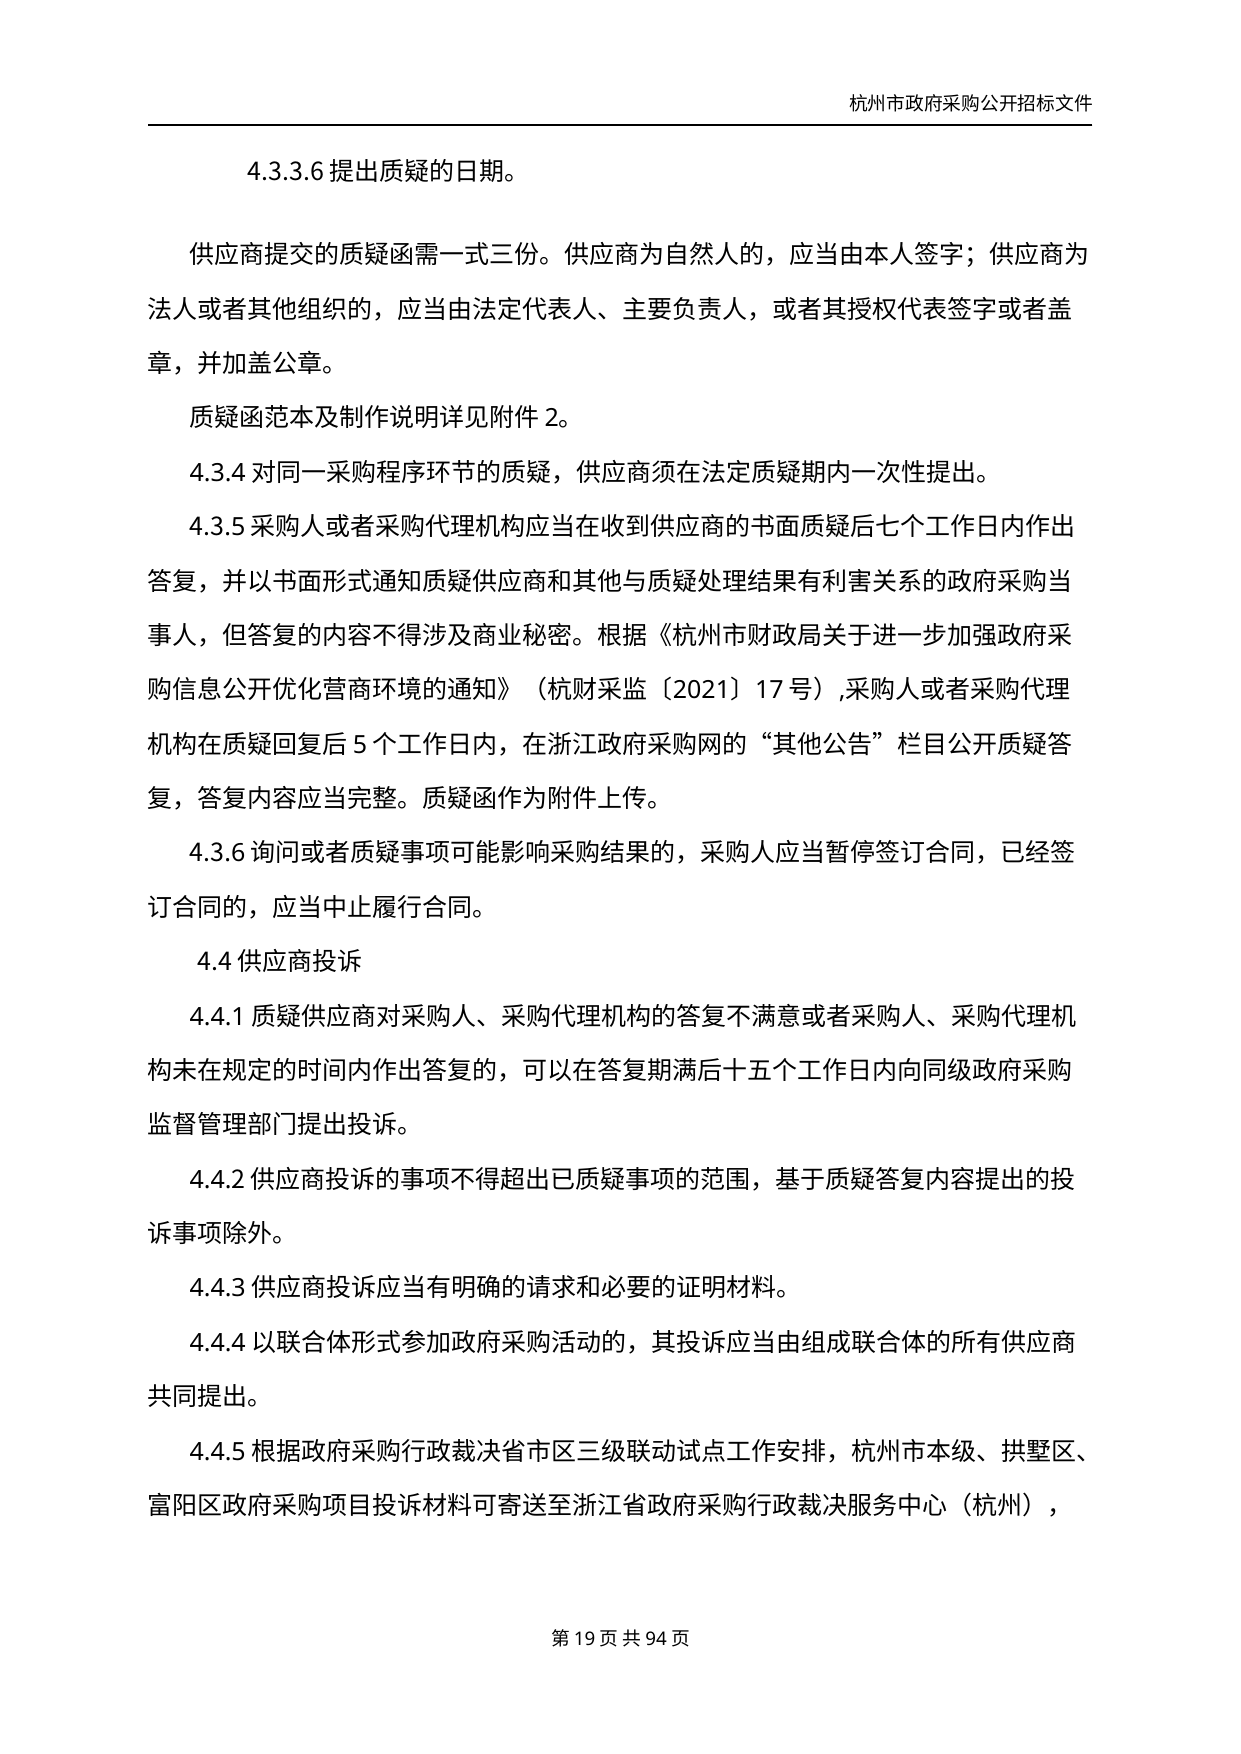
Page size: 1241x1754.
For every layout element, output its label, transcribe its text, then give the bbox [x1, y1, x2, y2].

text 4.4.4以联合体形式参加政府采购活动的，其投诉应当由组成联合体的所有供应商共同提出。 [148, 1322, 1092, 1413]
text 4.3.5采购人或者采购代理机构应当在收到供应商的书面质疑后七个工作日内作出答复，并以书面形式通知质疑供应商和其他与质疑处理结果有利害关系的政府采购当事人，但答复的内容不得涉及商业秘密。根据《杭州市财政局关于进一步加强政府采购信息公开优化营商环境的通知》（杭财采监〔2021〕17号）,采购人或者采购代理机构在质疑回复后5个工作日内，在浙江政府采购网的“其他公告”栏目公开质疑答复，答复内容应当完整。质疑函作为附件上传。 [148, 507, 1092, 815]
text 4.4.1质疑供应商对采购人、采购代理机构的答复不满意或者采购人、采购代理机构未在规定的时间内作出答复的，可以在答复期满后十五个工作日内向同级政府采购监督管理部门提出投诉。 [148, 996, 1092, 1141]
text 4.4.3供应商投诉应当有明确的请求和必要的证明材料。 [148, 1268, 1092, 1304]
text 4.3.3.6提出质疑的日期。 [148, 151, 1092, 187]
text 4.4供应商投诉 [148, 942, 1092, 978]
text 4.4.2供应商投诉的事项不得超出已质疑事项的范围，基于质疑答复内容提出的投诉事项除外。 [148, 1159, 1092, 1250]
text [148, 1431, 1092, 1522]
text 4.3.4对同一采购程序环节的质疑，供应商须在法定质疑期内一次性提出。 [148, 452, 1092, 488]
text 质疑函范本及制作说明详见附件2。 [148, 398, 1092, 434]
text 供应商提交的质疑函需一式三份。供应商为自然人的，应当由本人签字；供应商为法人或者其他组织的，应当由法定代表人、主要负责人，或者其授权代表签字或者盖章，并加盖公章。 [148, 235, 1092, 380]
text 4.3.6询问或者质疑事项可能影响采购结果的，采购人应当暂停签订合同，已经签订合同的，应当中止履行合同。 [148, 833, 1092, 923]
